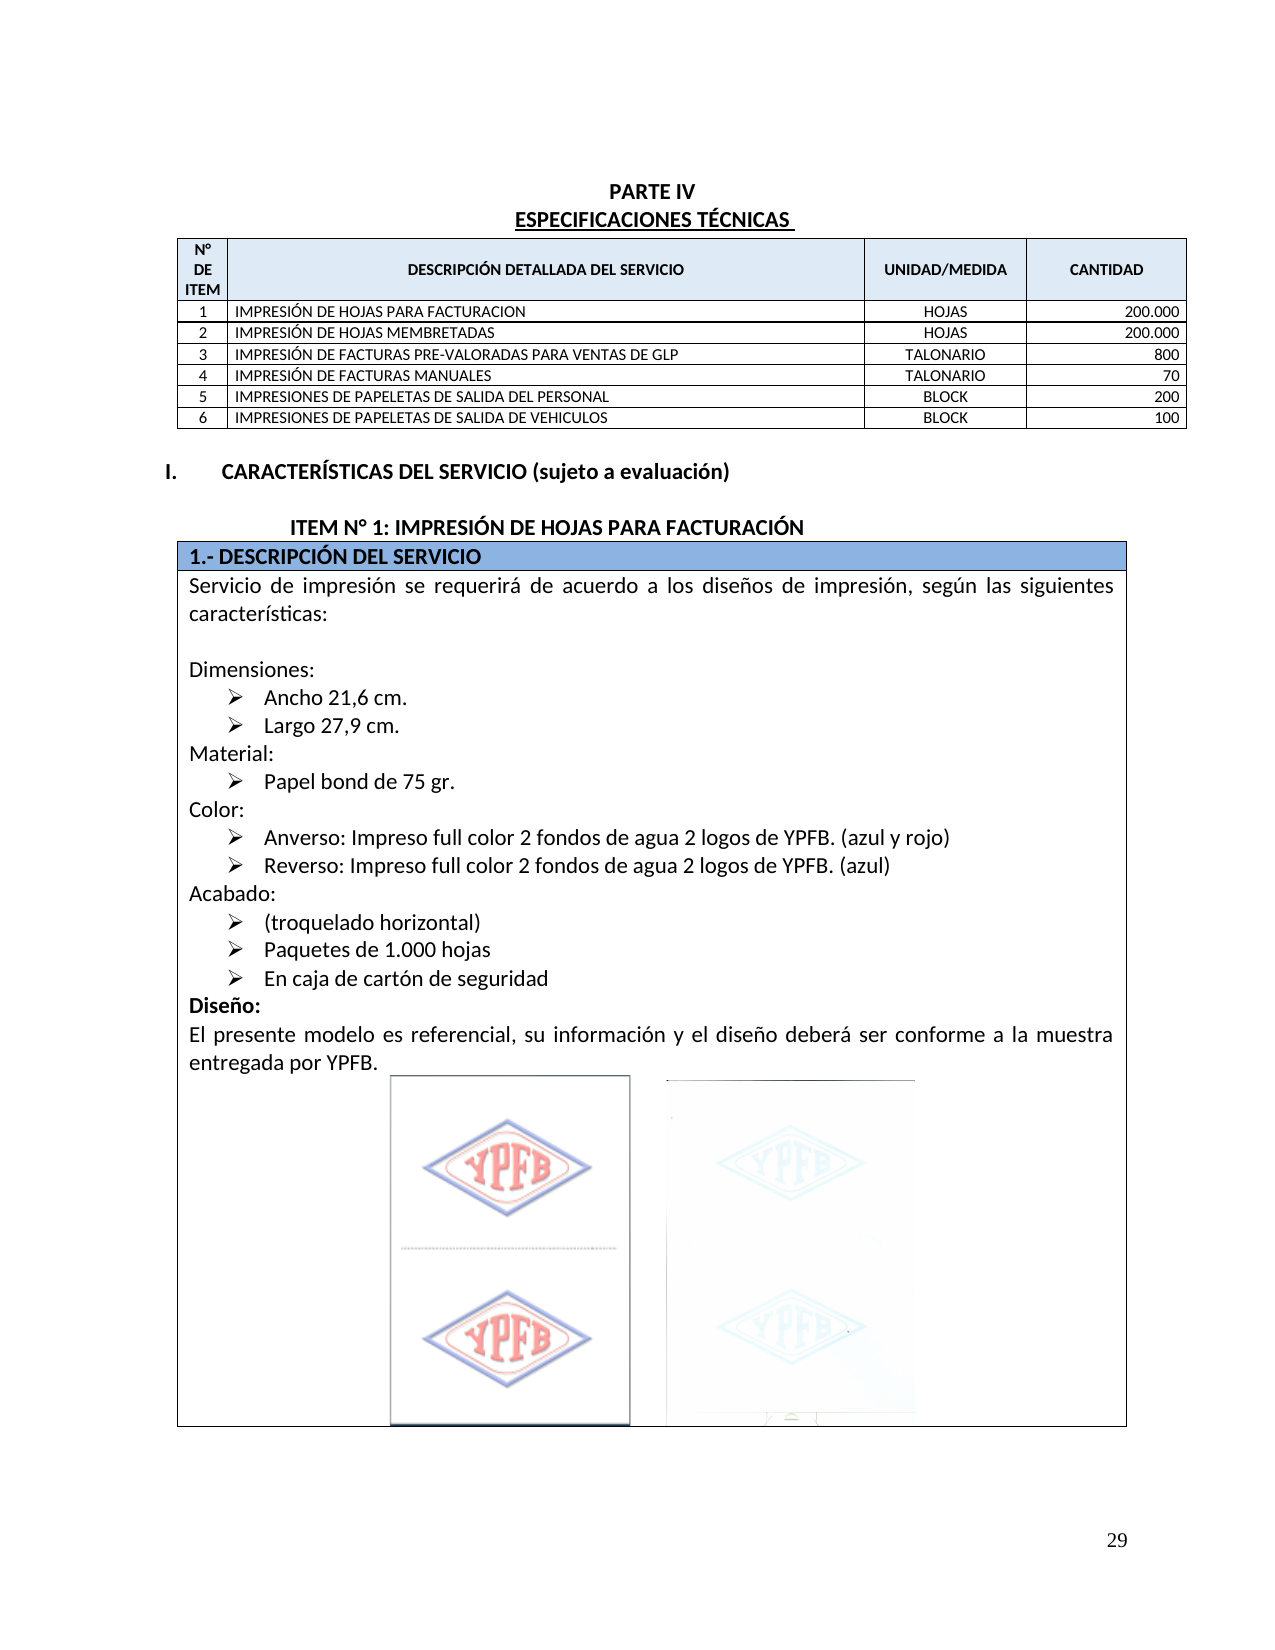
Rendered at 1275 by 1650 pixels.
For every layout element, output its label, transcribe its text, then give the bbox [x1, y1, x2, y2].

table_cell HOJAS [865, 323, 1026, 343]
table_cell IMPRESIÓN DE FACTURAS MANUALES [228, 365, 864, 385]
table_cell 200.000 [1027, 323, 1186, 343]
table_cell 100 [1027, 408, 1186, 428]
table_cell 4 [178, 365, 227, 385]
table_cell 200.000 [1027, 301, 1186, 321]
text ITEM N° 1: IMPRESIÓN DE HOJAS PARA FACTURACIÓN [216, 513, 1127, 541]
table_cell IMPRESIÓN DE HOJAS PARA FACTURACION [228, 301, 864, 321]
text PARTE IV [177, 177, 1127, 205]
table_cell IMPRESIÓN DE HOJAS MEMBRETADAS [228, 323, 864, 343]
table_cell BLOCK [865, 408, 1026, 428]
picture [389, 1075, 631, 1426]
table_cell TALONARIO [865, 344, 1026, 364]
table_cell 200 [1027, 386, 1186, 407]
table_header N° DE ITEM [178, 239, 227, 300]
table_cell 70 [1027, 365, 1186, 385]
list CARACTERÍSTICAS DEL SERVICIO (sujeto a evaluación) [177, 457, 1127, 485]
table_cell 2 [178, 323, 227, 343]
table_header 1.- DESCRIPCIÓN DEL SERVICIO [178, 542, 1126, 570]
table_cell 6 [178, 408, 227, 428]
table_cell Servicio de impresión se requerirá de acuerdo a los diseños de impresión, según las siguientes características: Dimensiones: Ancho 21,6 cm. Largo 27,9 cm. Material: Papel bond de 75 gr. Color: Anverso: Impreso full color 2 fondos de agua 2 logos de YPFB. (azul y rojo) Reverso: Impreso full color 2 fondos de agua 2 logos de YPFB. (azul) Acabado: (troquelado horizontal) Paquetes de 1.000 hojas En caja de cartón de seguridad Diseño: El presente modelo es referencial, su información y el diseño deberá ser conforme a la muestra entregada por YPFB. [178, 571, 1126, 1426]
table_cell IMPRESIONES DE PAPELETAS DE SALIDA DE VEHICULOS [228, 408, 864, 428]
table_header DESCRIPCIÓN DETALLADA DEL SERVICIO [228, 239, 864, 300]
table_cell 5 [178, 386, 227, 407]
table_cell 3 [178, 344, 227, 364]
text ESPECIFICACIONES TÉCNICAS [177, 205, 1127, 233]
table_header CANTIDAD [1027, 239, 1186, 300]
table_cell IMPRESIÓN DE FACTURAS PRE-VALORADAS PARA VENTAS DE GLP [228, 344, 864, 364]
table_cell HOJAS [865, 301, 1026, 321]
table_cell 800 [1027, 344, 1186, 364]
table_cell TALONARIO [865, 365, 1026, 385]
table_cell IMPRESIONES DE PAPELETAS DE SALIDA DEL PERSONAL [228, 386, 864, 407]
table_header UNIDAD/MEDIDA [865, 239, 1026, 300]
table_cell BLOCK [865, 386, 1026, 407]
table_cell 1 [178, 301, 227, 321]
